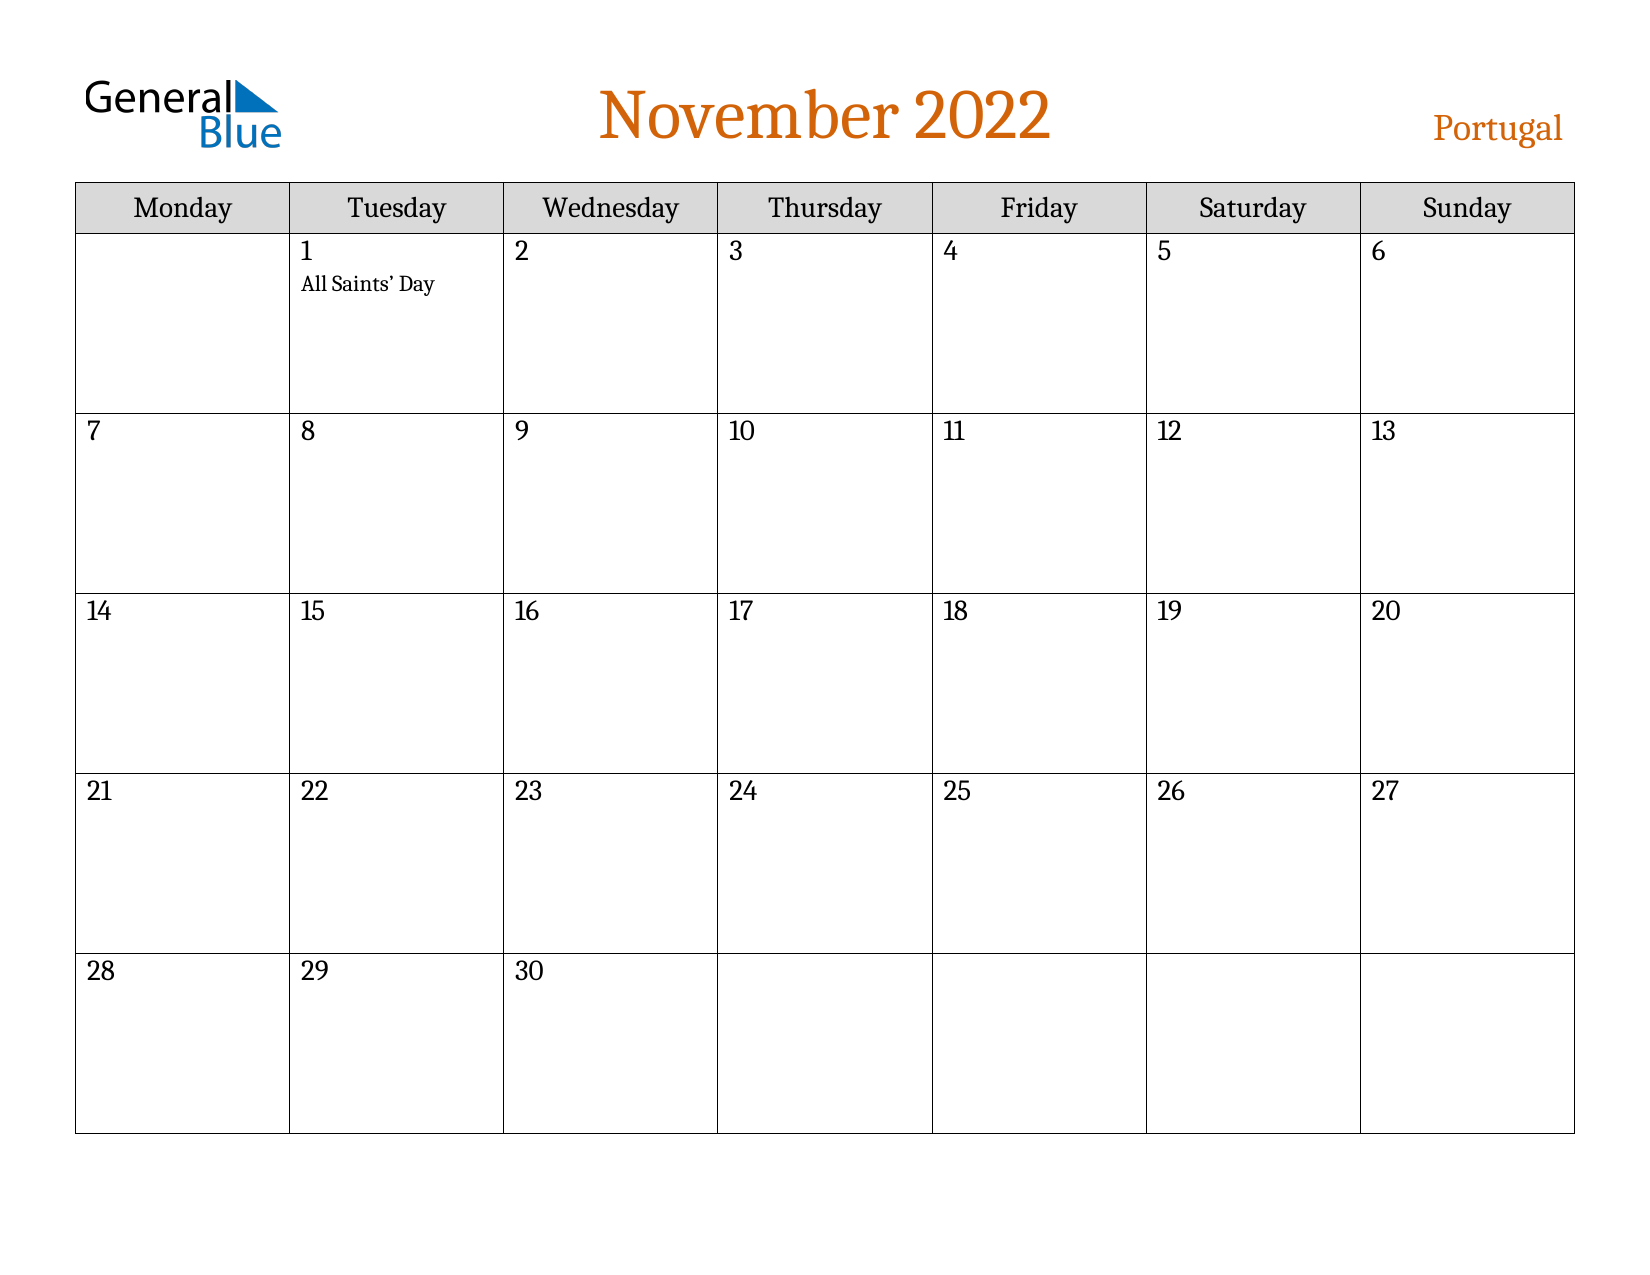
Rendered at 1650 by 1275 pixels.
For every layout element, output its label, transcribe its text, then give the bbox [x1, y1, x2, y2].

table_cell [504, 810, 717, 953]
table_cell 23 [504, 774, 717, 810]
table_cell Sunday [1361, 183, 1574, 233]
table_cell [504, 630, 717, 773]
table_cell [504, 450, 717, 593]
table_cell [933, 810, 1146, 953]
table_cell Friday [933, 183, 1146, 233]
table_cell [718, 990, 932, 1133]
table_cell [718, 450, 932, 593]
table_cell [76, 450, 289, 593]
table_cell 27 [1361, 774, 1574, 810]
table_cell 29 [290, 954, 503, 990]
table_cell [1361, 450, 1574, 593]
table_cell 1 [290, 234, 503, 270]
table_cell Saturday [1147, 183, 1360, 233]
table_cell 7 [76, 414, 289, 450]
table_cell [290, 810, 503, 953]
table_cell [76, 810, 289, 953]
table_cell Tuesday [290, 183, 503, 233]
table_header November 2022 [504, 75, 1146, 182]
table_cell [76, 990, 289, 1133]
table_cell 30 [504, 954, 717, 990]
table_cell [718, 630, 932, 773]
table_cell 28 [76, 954, 289, 990]
table_cell [76, 234, 289, 270]
table_cell [718, 810, 932, 953]
table_cell [1147, 630, 1360, 773]
table_cell 19 [1147, 594, 1360, 630]
table_cell [504, 270, 717, 413]
table_cell 5 [1147, 234, 1360, 270]
picture [86, 80, 281, 148]
table_cell [1361, 810, 1574, 953]
table_cell [290, 990, 503, 1133]
table_cell [1147, 810, 1360, 953]
table_cell [1147, 954, 1360, 990]
table_cell 8 [290, 414, 503, 450]
table_cell 15 [290, 594, 503, 630]
table_cell 16 [504, 594, 717, 630]
table_cell [718, 954, 932, 990]
table_cell 12 [1147, 414, 1360, 450]
table_cell 4 [933, 234, 1146, 270]
table_cell [933, 954, 1146, 990]
table_cell 18 [933, 594, 1146, 630]
table_cell [933, 990, 1146, 1133]
table_cell [1147, 990, 1360, 1133]
table_cell [1361, 954, 1574, 990]
table_cell 24 [718, 774, 932, 810]
table_cell [290, 450, 503, 593]
table_cell [1147, 450, 1360, 593]
table_cell [290, 630, 503, 773]
table_cell 13 [1361, 414, 1574, 450]
table_cell [933, 630, 1146, 773]
table_cell 11 [933, 414, 1146, 450]
table_cell 3 [718, 234, 932, 270]
table_cell 26 [1147, 774, 1360, 810]
table_cell 21 [76, 774, 289, 810]
table_cell All Saints’ Day [290, 270, 503, 413]
table_cell [933, 270, 1146, 413]
table_header [76, 75, 503, 182]
table_cell 20 [1361, 594, 1574, 630]
table_cell [504, 990, 717, 1133]
table_cell [1361, 630, 1574, 773]
table_cell 22 [290, 774, 503, 810]
table_cell [1361, 270, 1574, 413]
table_cell [1361, 990, 1574, 1133]
table_cell [933, 450, 1146, 593]
table_cell 25 [933, 774, 1146, 810]
table_cell [1147, 270, 1360, 413]
table_header Portugal [1146, 75, 1574, 182]
table_cell 14 [76, 594, 289, 630]
table_cell Monday [76, 183, 289, 233]
table_cell 2 [504, 234, 717, 270]
table_cell 10 [718, 414, 932, 450]
table_cell 6 [1361, 234, 1574, 270]
table_cell [76, 630, 289, 773]
table_cell [76, 270, 289, 413]
table_cell Wednesday [504, 183, 717, 233]
table_cell [718, 270, 932, 413]
table_cell Thursday [718, 183, 932, 233]
table_cell 9 [504, 414, 717, 450]
table_cell 17 [718, 594, 932, 630]
